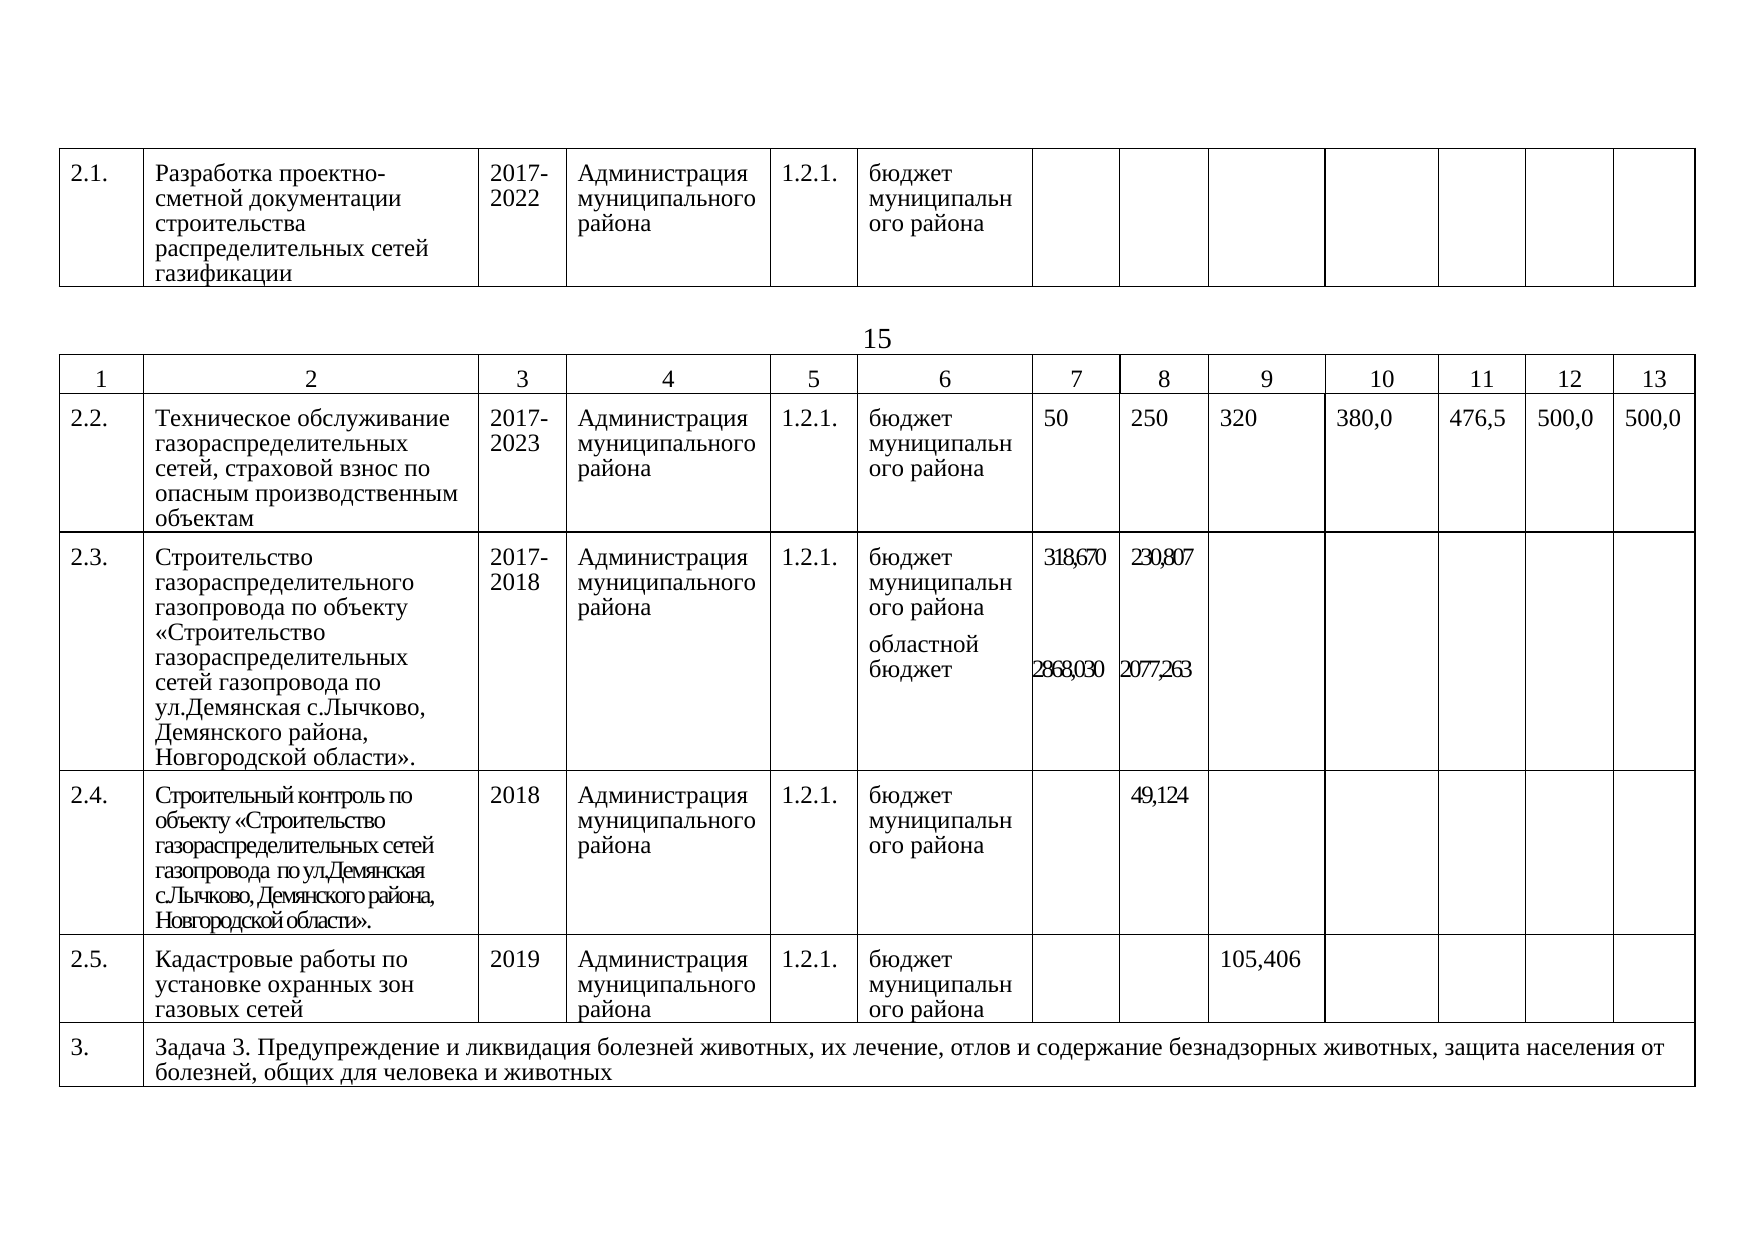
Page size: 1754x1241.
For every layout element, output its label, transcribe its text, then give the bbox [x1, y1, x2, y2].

table_cell 2.2. [60, 394, 143, 531]
table_cell Кадастровые работы по установке охранных зон газовых сетей [144, 935, 478, 1022]
table_header 6 [858, 355, 1032, 393]
table_cell [1209, 149, 1324, 286]
table_header 1 [60, 355, 143, 393]
table_cell [1209, 533, 1324, 770]
table_cell [1526, 533, 1613, 770]
table_cell 2017-2023 [479, 394, 566, 531]
table_cell 476,5 [1439, 394, 1525, 531]
table_cell [1526, 149, 1613, 286]
table_cell Строительство газораспределительного газопровода по объекту «Строительство газораспределительных сетей газопровода по ул.Демянская с.Лычково, Демянского района, Новгородской области». [144, 533, 478, 770]
table_cell Задача 3. Предупреждение и ликвидация болезней животных, их лечение, отлов и содержание безнадзорных животных, защита населения от болезней, общих для человека и животных [144, 1023, 1694, 1086]
table_cell 50 [1033, 394, 1119, 531]
table_cell 2.4. [60, 771, 143, 933]
table_cell 318,670 2868,030 [1033, 533, 1119, 770]
table_cell Администрация муниципального района [567, 935, 770, 1022]
table_cell бюджет муниципального района [858, 394, 1032, 531]
table_cell [1526, 935, 1613, 1022]
table_cell 1.2.1. [771, 771, 857, 933]
table_cell бюджет муниципального района областной бюджет [858, 533, 1032, 770]
table_cell [1526, 771, 1613, 933]
table_cell [1439, 771, 1525, 933]
table_cell [1120, 149, 1208, 286]
table_cell 2.5. [60, 935, 143, 1022]
table_cell 1.2.1. [771, 533, 857, 770]
table_cell 2017-2022 [479, 149, 566, 286]
table_cell 3. [60, 1023, 143, 1086]
table_cell Администрация муниципального района [567, 533, 770, 770]
table_cell [1033, 771, 1119, 933]
table_header 9 [1209, 355, 1325, 393]
table_header 4 [567, 355, 770, 393]
table_cell [1439, 533, 1525, 770]
table_cell [1209, 771, 1324, 933]
table_cell [1033, 935, 1119, 1022]
table_cell бюджет муниципального района [858, 935, 1032, 1022]
table_cell [1614, 771, 1694, 933]
table_cell 2018 [479, 771, 566, 933]
table_cell Техническое обслуживание газораспределительных сетей, страховой взнос по опасным производственным объектам [144, 394, 478, 531]
table_cell Администрация муниципального района [567, 149, 770, 286]
table_cell 2017-2018 [479, 533, 566, 770]
table_cell Администрация муниципального района [567, 394, 770, 531]
table_cell 1.2.1. [771, 149, 857, 286]
table_cell Администрация муниципального района [567, 771, 770, 933]
table_cell 320 [1209, 394, 1324, 531]
table_cell 1.2.1. [771, 935, 857, 1022]
table_cell бюджет муниципального района [858, 149, 1032, 286]
table_cell 230,807 2077,263 [1120, 533, 1208, 770]
table_cell 250 [1120, 394, 1208, 531]
table_cell 105,406 [1209, 935, 1324, 1022]
table_header 10 [1326, 355, 1438, 393]
table_cell Разработка проектно-сметной документации строительства распределительных сетей газификации [144, 149, 478, 286]
table_cell [1614, 935, 1694, 1022]
table_cell 2.1. [60, 149, 143, 286]
table_cell [1120, 935, 1208, 1022]
table_cell 500,0 [1526, 394, 1613, 531]
table_cell [1326, 533, 1438, 770]
text 15 [59, 321, 1695, 354]
table_cell 2019 [479, 935, 566, 1022]
table_cell [1614, 533, 1694, 770]
table_cell [1326, 149, 1438, 286]
table_header 8 [1121, 355, 1208, 393]
table_cell 500,0 [1614, 394, 1694, 531]
table_cell Строительный контроль по объекту «Строительство газораспределительных сетей газопровода по ул.Демянская с.Лычково, Демянского района, Новгородской области». [144, 771, 478, 933]
table_cell [1326, 935, 1438, 1022]
table_cell 1.2.1. [771, 394, 857, 531]
table_header 2 [144, 355, 478, 393]
table_cell [1033, 149, 1119, 286]
table_header 5 [771, 355, 857, 393]
table_cell бюджет муниципального района [858, 771, 1032, 933]
table_header 11 [1439, 355, 1525, 393]
table_cell [1439, 149, 1525, 286]
table_header 3 [479, 355, 566, 393]
table_cell [1439, 935, 1525, 1022]
table_header 7 [1033, 355, 1119, 393]
table_cell 49,124 [1120, 771, 1208, 933]
table_cell 380,0 [1326, 394, 1438, 531]
table_cell 2.3. [60, 533, 143, 770]
table_cell [1614, 149, 1694, 286]
table_header 13 [1614, 355, 1694, 393]
table_header 12 [1526, 355, 1613, 393]
table_cell [1326, 771, 1438, 933]
